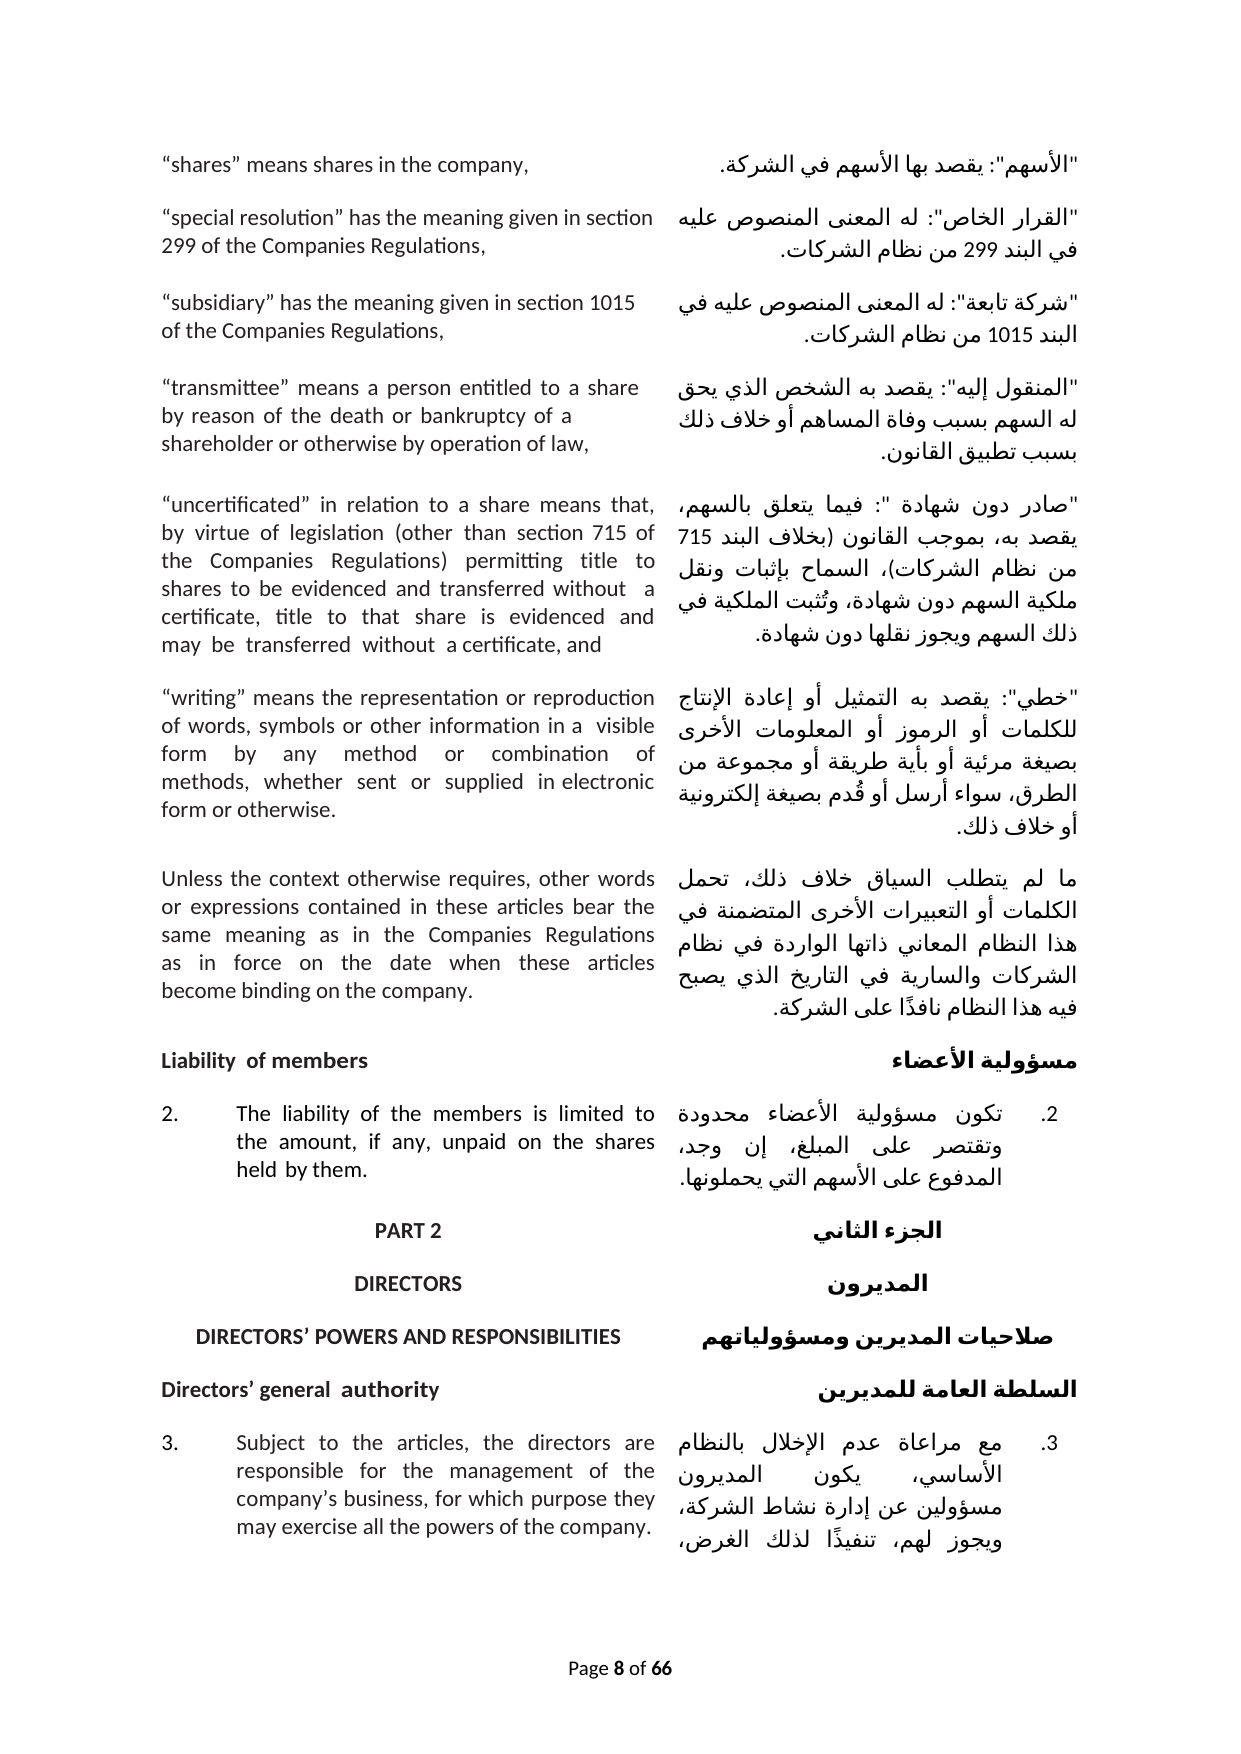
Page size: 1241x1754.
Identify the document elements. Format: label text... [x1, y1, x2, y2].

table_cell DIRECTORS’ POWERS AND RESPONSIBILITIES [150, 1322, 666, 1375]
table_cell “transmittee” means a person entitled to a share by reason of the death or bankruptcy of a shareholder or otherwise by operation of law, [150, 373, 666, 490]
table_cell الجزء الثاني [666, 1216, 1089, 1269]
table_cell مسؤولية الأعضاء [666, 1046, 1089, 1099]
table_cell DIRECTORS [150, 1269, 666, 1322]
table_cell "المنقول إليه": يقصد به الشخص الذي يحق له السهم بسبب وفاة المساهم أو خلاف ذلك بسبب تطبيق القانون. [666, 373, 1089, 490]
table_cell Directors’ general authority [150, 1375, 666, 1428]
table_cell "صادر دون شهادة ": فيما يتعلق بالسهم، يقصد به، بموجب القانون (بخلاف البند 715 من نظام الشركات)، السماح بإثبات ونقل ملكية السهم دون شهادة، وتُثبت الملكية في ذلك السهم ويجوز نقلها دون شهادة. [666, 490, 1089, 683]
table_cell "خطي": يقصد به التمثيل أو إعادة الإنتاج للكلمات أو الرموز أو المعلومات الأخرى بصيغة مرئية أو بأية طريقة أو مجموعة من الطرق، سواء أرسل أو قُدم بصيغة إلكترونية أو خلاف ذلك. [666, 683, 1089, 864]
table_cell المديرون [666, 1269, 1089, 1322]
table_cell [666, 1428, 1089, 1565]
table_cell “subsidiary” has the meaning given in section 1015 of the Companies Regulations, [150, 288, 666, 373]
table_cell ما لم يتطلب السياق خلاف ذلك، تحمل الكلمات أو التعبيرات الأخرى المتضمنة في هذا النظام المعاني ذاتها الواردة في نظام الشركات والسارية في التاريخ الذي يصبح فيه هذا النظام نافذًا على الشركة. [666, 865, 1089, 1046]
table_cell “shares” means shares in the company, [150, 150, 666, 203]
table_cell Liability of members [150, 1046, 666, 1099]
table_cell “special resolution” has the meaning given in section 299 of the Companies Regulations, [150, 203, 666, 288]
table_cell Unless the context otherwise requires, other words or expressions contained in these articles bear the same meaning as in the Companies Regulations as in force on the date when these articles become binding on the company. [150, 865, 666, 1046]
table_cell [150, 1428, 666, 1565]
table_cell "شركة تابعة": له المعنى المنصوص عليه في البند 1015 من نظام الشركات. [666, 288, 1089, 373]
table_cell PART 2 [150, 1216, 666, 1269]
table_cell تكون مسؤولية الأعضاء محدودة وتقتصر على المبلغ، إن وجد، المدفوع على الأسهم التي يحملونها. [666, 1099, 1089, 1216]
table_cell “uncertificated” in relation to a share means that, by virtue of legislation (other than section 715 of the Companies Regulations) permitting title to shares to be evidenced and transferred without a certificate, title to that share is evidenced and may be transferred without a certificate, and [150, 490, 666, 683]
table_cell “writing” means the representation or reproduction of words, symbols or other information in a visible form by any method or combination of methods, whether sent or supplied in electronic form or otherwise. [150, 683, 666, 864]
table_cell صلاحيات المديرين ومسؤولياتهم [666, 1322, 1089, 1375]
table_cell السلطة العامة للمديرين [666, 1375, 1089, 1428]
table_cell The liability of the members is limited to the amount, if any, unpaid on the shares held by them. [150, 1099, 666, 1216]
table_cell "القرار الخاص": له المعنى المنصوص عليه في البند 299 من نظام الشركات. [666, 203, 1089, 288]
table_cell "الأسهم": يقصد بها الأسهم في الشركة. [666, 150, 1089, 203]
